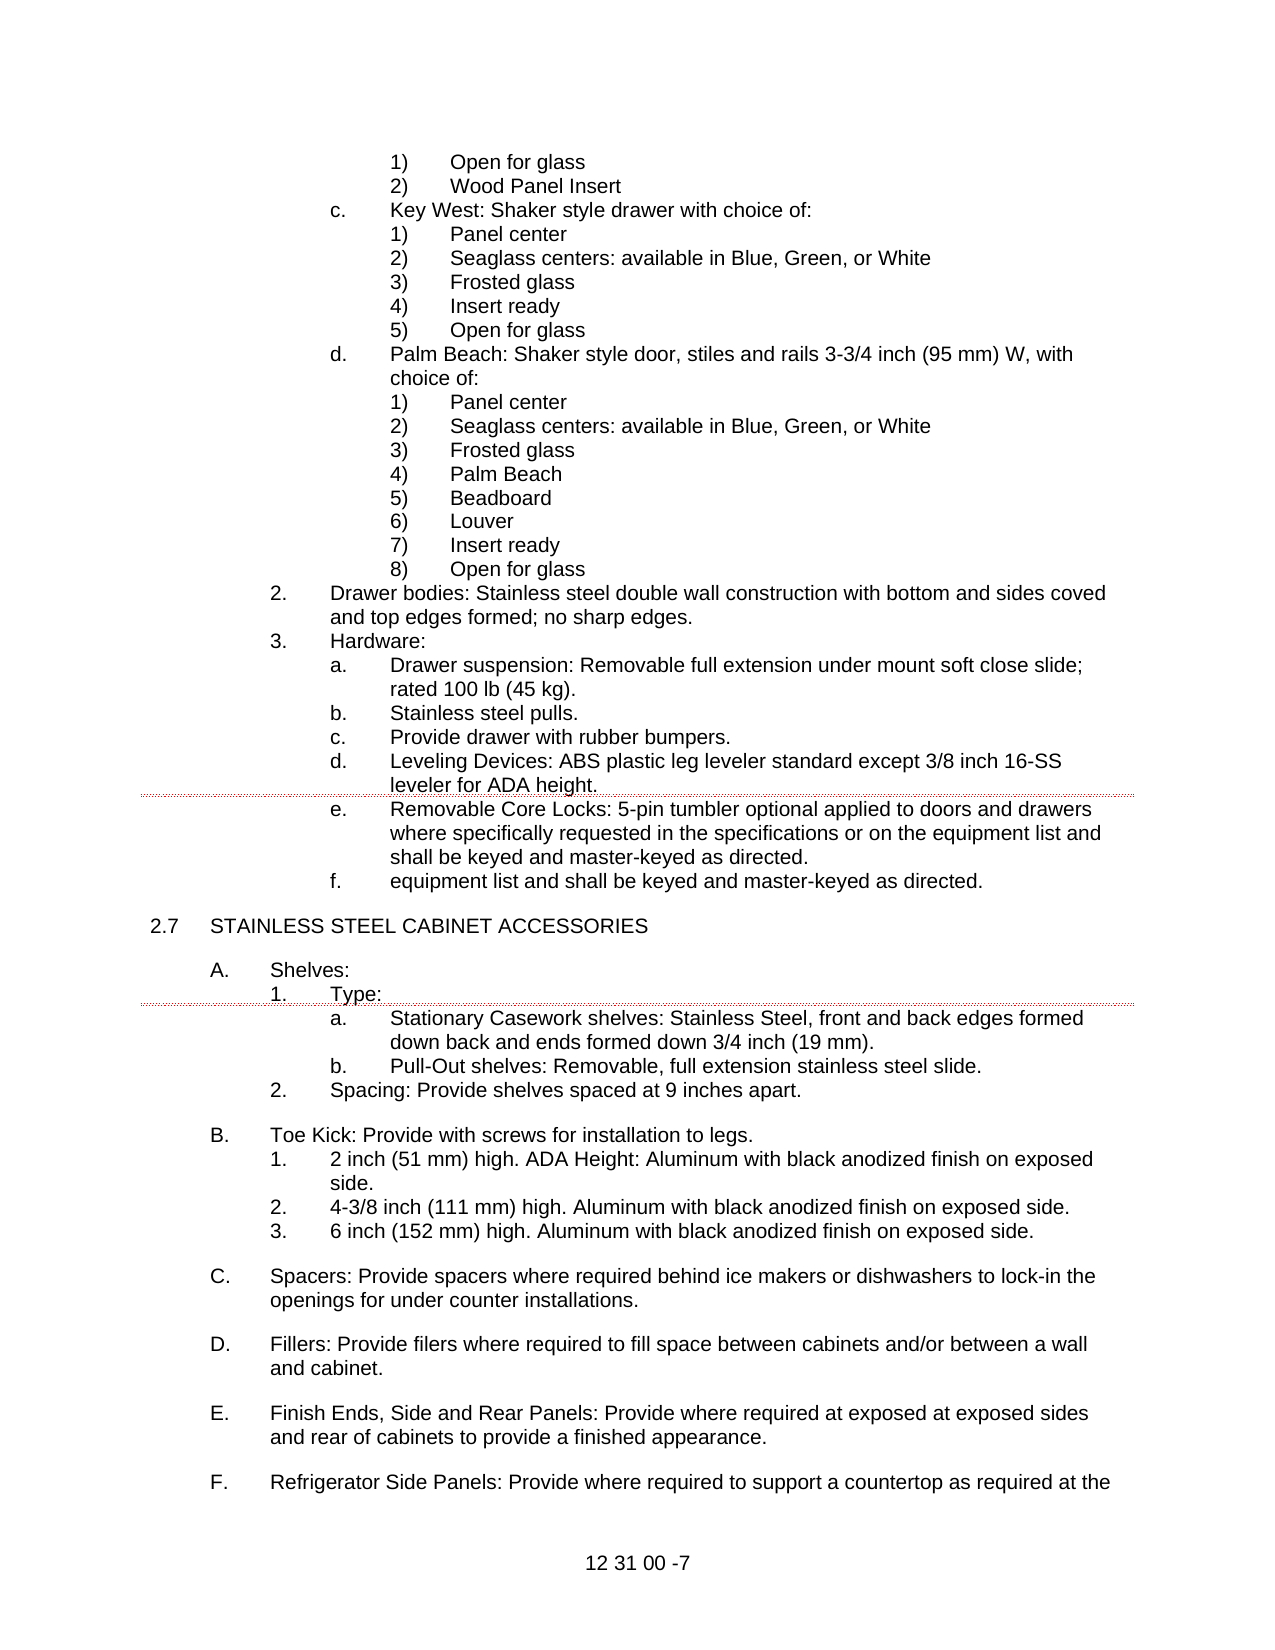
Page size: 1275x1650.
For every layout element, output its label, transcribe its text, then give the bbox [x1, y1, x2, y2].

list Wood Panel Insert [390, 174, 1125, 198]
list Spacing: Provide shelves spaced at 9 inches apart. [270, 1078, 1125, 1102]
list Panel center [390, 389, 1125, 413]
list Provide drawer with rubber bumpers. [330, 725, 1125, 749]
list Panel center [390, 222, 1125, 246]
list Type: [270, 982, 1125, 1006]
list Leveling Devices: ABS plastic leg leveler standard except 3/8 inch 16-SS leveler for ADA height. [330, 749, 1125, 797]
list Finish Ends, Side and Rear Panels: Provide where required at exposed at exposed sides and rear of cabinets to provide a finished appearance. [210, 1401, 1125, 1449]
list Louver [390, 509, 1125, 533]
list Toe Kick: Provide with screws for installation to legs. [210, 1123, 1125, 1147]
list equipment list and shall be keyed and master-keyed as directed. [330, 869, 1125, 893]
list Drawer bodies: Stainless steel double wall construction with bottom and sides coved and top edges formed; no sharp edges. [270, 581, 1125, 629]
list Insert ready [390, 533, 1125, 557]
list 2 inch (51 mm) high. ADA Height: Aluminum with black anodized finish on exposed side. [270, 1147, 1125, 1195]
list Palm Beach [390, 461, 1125, 485]
list Beadboard [390, 485, 1125, 509]
list Spacers: Provide spacers where required behind ice makers or dishwashers to lock-in the openings for under counter installations. [210, 1263, 1125, 1311]
list Palm Beach: Shaker style door, stiles and rails 3-3/4 inch (95 mm) W, with choice of: [330, 342, 1125, 389]
list 4-3/8 inch (111 mm) high. Aluminum with black anodized finish on exposed side. [270, 1195, 1125, 1219]
list Open for glass [390, 150, 1125, 174]
list Drawer suspension: Removable full extension under mount soft close slide; rated 100 lb (45 kg). [330, 653, 1125, 701]
list Removable Core Locks: 5-pin tumbler optional applied to doors and drawers where specifically requested in the specifications or on the equipment list and shall be keyed and master-keyed as directed. [330, 797, 1125, 869]
list Open for glass [390, 318, 1125, 342]
list Frosted glass [390, 437, 1125, 461]
list STAINLESS STEEL CABINET ACCESSORIES [150, 913, 1125, 937]
list 6 inch (152 mm) high. Aluminum with black anodized finish on exposed side. [270, 1219, 1125, 1243]
list Frosted glass [390, 270, 1125, 294]
list Stainless steel pulls. [330, 701, 1125, 725]
list Open for glass [390, 557, 1125, 581]
list Fillers: Provide filers where required to fill space between cabinets and/or between a wall and cabinet. [210, 1332, 1125, 1380]
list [210, 1470, 1125, 1494]
list Insert ready [390, 294, 1125, 318]
list Hardware: [270, 629, 1125, 653]
list Shelves: [210, 958, 1125, 982]
list Seaglass centers: available in Blue, Green, or White [390, 413, 1125, 437]
list Stationary Casework shelves: Stainless Steel, front and back edges formed down back and ends formed down 3/4 inch (19 mm). [330, 1006, 1125, 1054]
list Seaglass centers: available in Blue, Green, or White [390, 246, 1125, 270]
list Key West: Shaker style drawer with choice of: [330, 198, 1125, 222]
list Pull-Out shelves: Removable, full extension stainless steel slide. [330, 1054, 1125, 1078]
